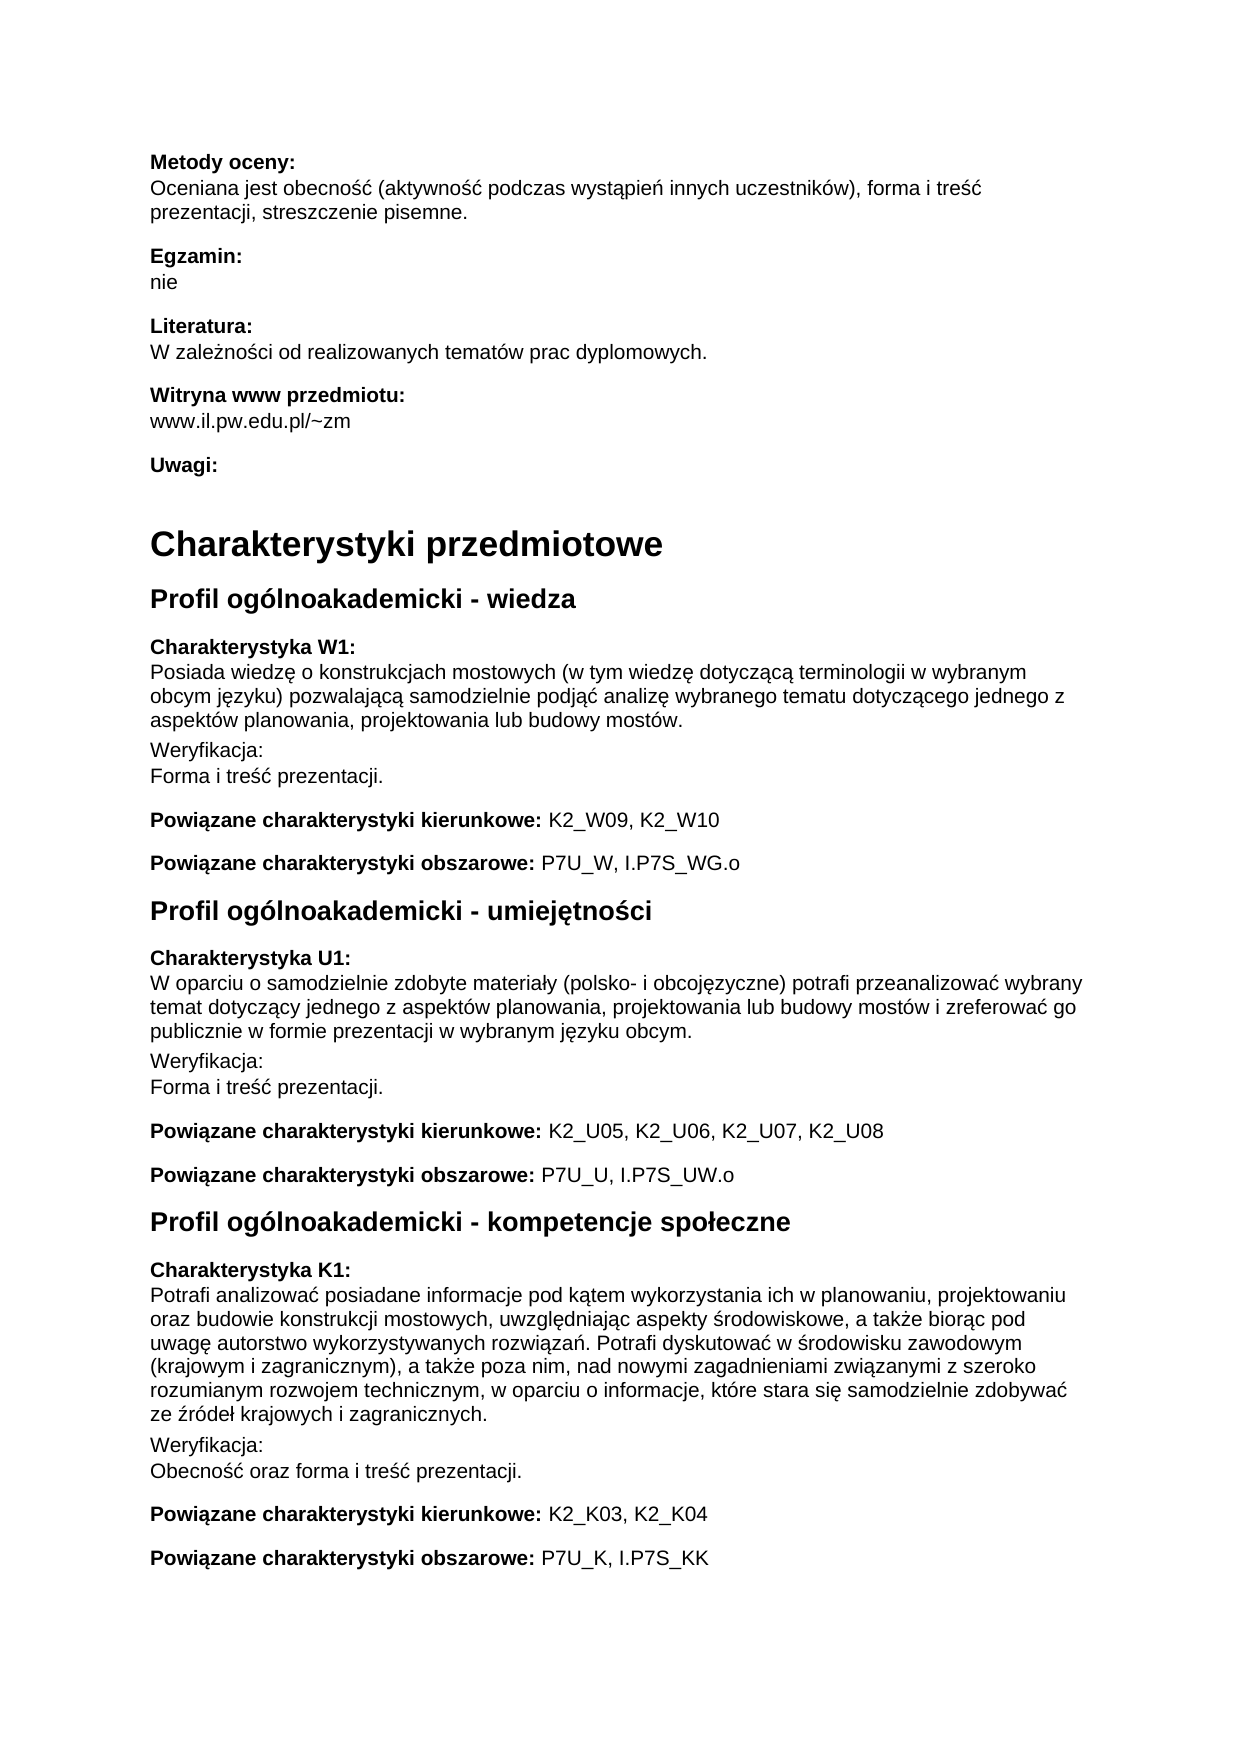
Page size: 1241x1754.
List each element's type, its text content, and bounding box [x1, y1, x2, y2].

text Literatura: [150, 313, 1090, 337]
text Powiązane charakterystyki kierunkowe: K2_K03, K2_K04 [150, 1502, 1090, 1526]
subtitle Profil ogólnoakademicki - wiedza [150, 583, 1090, 615]
text Powiązane charakterystyki kierunkowe: K2_U05, K2_U06, K2_U07, K2_U08 [150, 1119, 1090, 1143]
text Uwagi: [150, 453, 1090, 477]
text Powiązane charakterystyki obszarowe: P7U_W, I.P7S_WG.o [150, 851, 1090, 875]
text Weryfikacja: [150, 738, 1090, 762]
text www.il.pw.edu.pl/~zm [150, 409, 1090, 433]
text W oparciu o samodzielnie zdobyte materiały (polsko- i obcojęzyczne) potrafi przeanalizować wybrany temat dotyczący jednego z aspektów planowania, projektowania lub budowy mostów i zreferować go publicznie w formie prezentacji w wybranym języku obcym. [150, 971, 1090, 1043]
text Weryfikacja: [150, 1049, 1090, 1073]
text Forma i treść prezentacji. [150, 1075, 1090, 1099]
text Weryfikacja: [150, 1432, 1090, 1456]
subtitle Charakterystyki przedmiotowe [150, 523, 1090, 564]
text Charakterystyka K1: [150, 1257, 1090, 1281]
text Oceniana jest obecność (aktywność podczas wystąpień innych uczestników), forma i treść prezentacji, streszczenie pisemne. [150, 176, 1090, 224]
text Charakterystyka U1: [150, 946, 1090, 970]
text Powiązane charakterystyki obszarowe: P7U_U, I.P7S_UW.o [150, 1163, 1090, 1187]
text Powiązane charakterystyki obszarowe: P7U_K, I.P7S_KK [150, 1546, 1090, 1570]
text Potrafi analizować posiadane informacje pod kątem wykorzystania ich w planowaniu, projektowaniu oraz budowie konstrukcji mostowych, uwzględniając aspekty środowiskowe, a także biorąc pod uwagę autorstwo wykorzystywanych rozwiązań. Potrafi dyskutować w środowisku zawodowym (krajowym i zagranicznym), a także poza nim, nad nowymi zagadnieniami związanymi z szeroko rozumianym rozwojem technicznym, w oparciu o informacje, które stara się samodzielnie zdobywać ze źródeł krajowych i zagranicznych. [150, 1282, 1090, 1426]
text W zależności od realizowanych tematów prac dyplomowych. [150, 339, 1090, 363]
text Powiązane charakterystyki kierunkowe: K2_W09, K2_W10 [150, 807, 1090, 831]
text Charakterystyka W1: [150, 634, 1090, 658]
text Forma i treść prezentacji. [150, 764, 1090, 788]
subtitle Profil ogólnoakademicki - umiejętności [150, 895, 1090, 926]
text nie [150, 270, 1090, 294]
text Witryna www przedmiotu: [150, 383, 1090, 407]
subtitle Profil ogólnoakademicki - kompetencje społeczne [150, 1206, 1090, 1238]
text Metody oceny: [150, 150, 1090, 174]
text Posiada wiedzę o konstrukcjach mostowych (w tym wiedzę dotyczącą terminologii w wybranym obcym języku) pozwalającą samodzielnie podjąć analizę wybranego tematu dotyczącego jednego z aspektów planowania, projektowania lub budowy mostów. [150, 659, 1090, 731]
text Egzamin: [150, 244, 1090, 268]
text Obecność oraz forma i treść prezentacji. [150, 1458, 1090, 1482]
